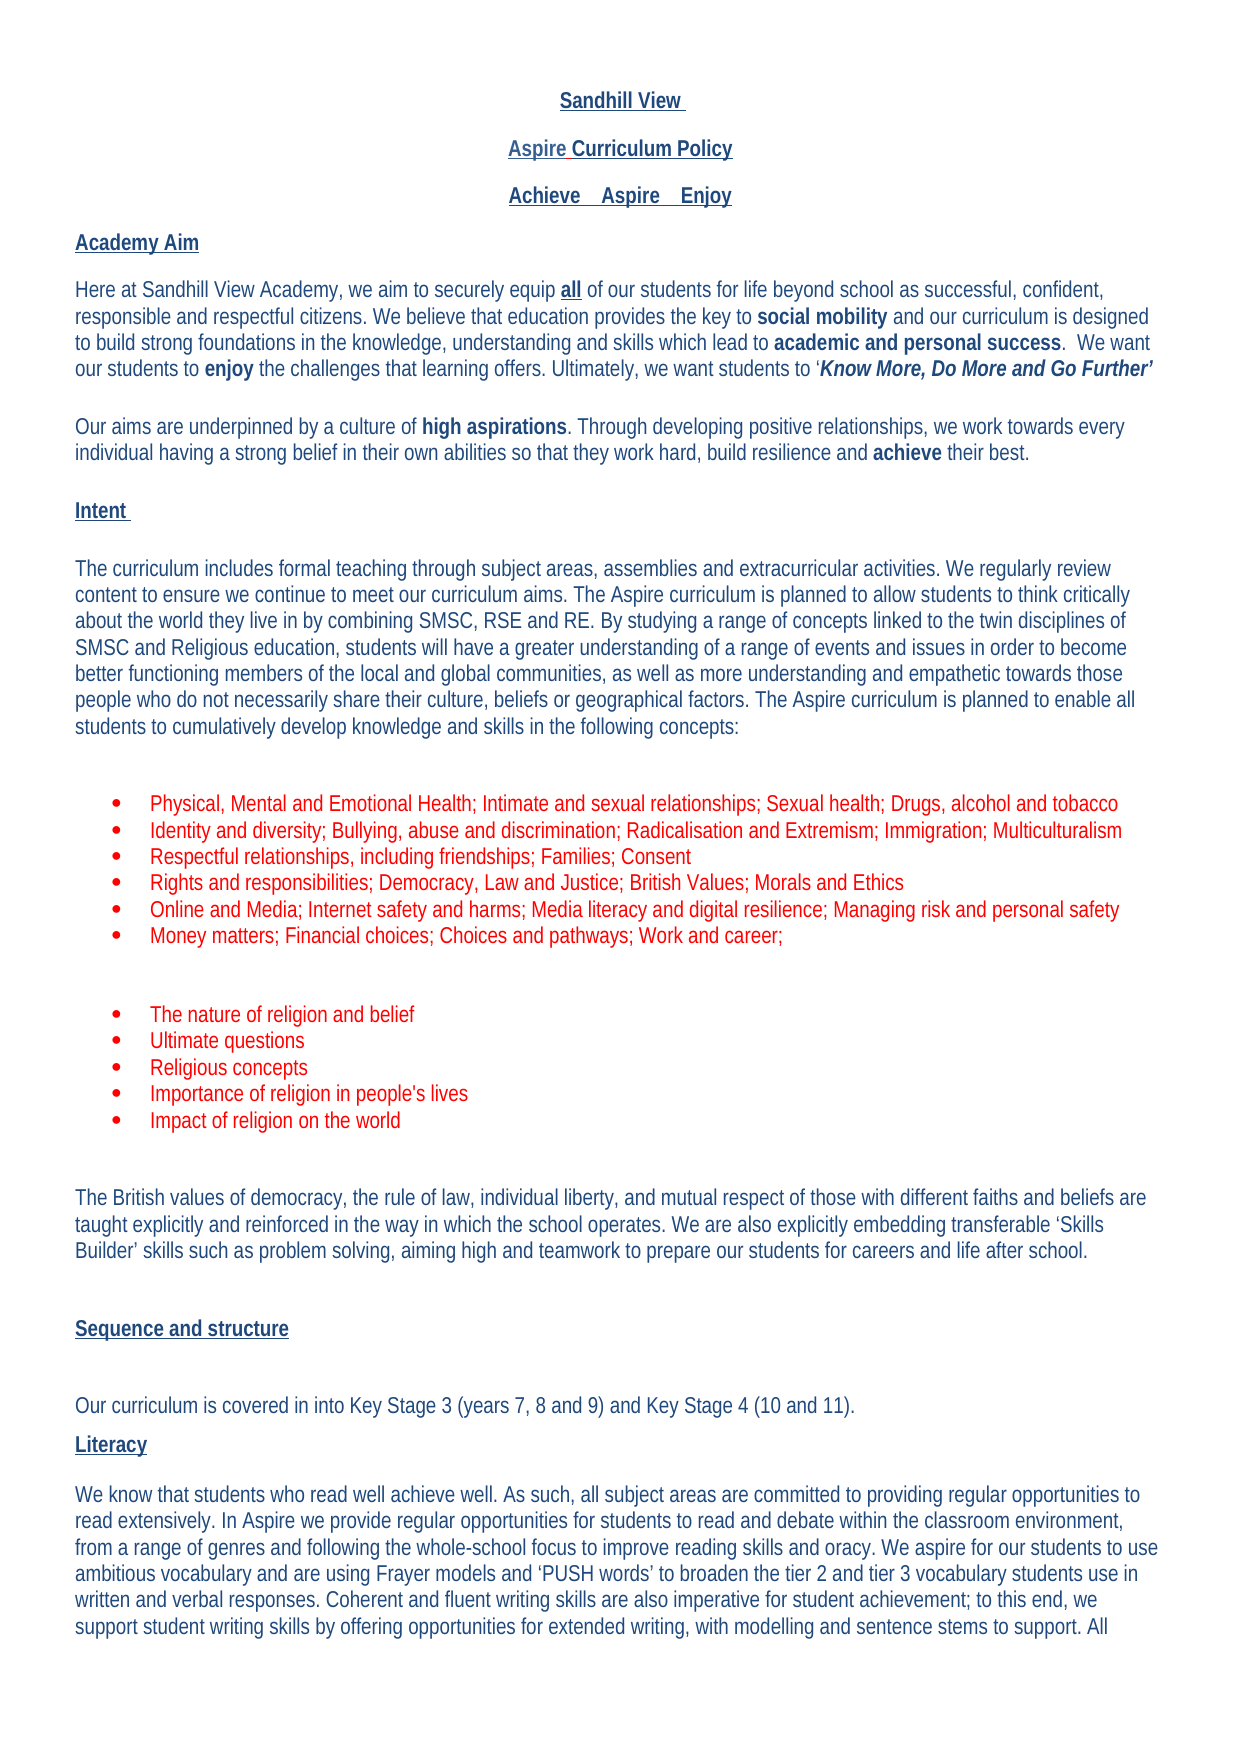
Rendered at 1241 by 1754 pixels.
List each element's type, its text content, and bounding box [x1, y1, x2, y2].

list Rights and responsibilities; Democracy, Law and Justice; British Values; Morals and Ethics [112, 869, 1165, 896]
text Sequence and structure [75, 1315, 1165, 1341]
text The British values of democracy, the rule of law, individual liberty, and mutual respect of those with different faiths and beliefs are taught explicitly and reinforced in the way in which the school operates. We are also explicitly embedding transferable ‘Skills Builder’ skills such as problem solving, aiming high and teamwork to prepare our students for careers and life after school. [75, 1184, 1165, 1263]
text Sandhill View [75, 87, 1165, 114]
list Money matters; Financial choices; Choices and pathways; Work and career; [112, 922, 1165, 948]
list Physical, Mental and Emotional Health; Intimate and sexual relationships; Sexual health; Drugs, alcohol and tobacco [112, 790, 1165, 817]
text Our curriculum is covered in into Key Stage 3 (years 7, 8 and 9) and Key Stage 4 (10 and 11). [75, 1392, 1165, 1419]
list Respectful relationships, including friendships; Families; Consent [112, 843, 1165, 869]
text The curriculum includes formal teaching through subject areas, assemblies and extracurricular activities. We regularly review content to ensure we continue to meet our curriculum aims. The Aspire curriculum is planned to allow students to think critically about the world they live in by combining SMSC, RSE and RE. By studying a range of concepts linked to the twin disciplines of SMSC and Religious education, students will have a greater understanding of a range of events and issues in order to become better functioning members of the local and global communities, as well as more understanding and empathetic towards those people who do not necessarily share their culture, beliefs or geographical factors. The Aspire curriculum is planned to enable all students to cumulatively develop knowledge and skills in the following concepts: [75, 554, 1165, 739]
text Achieve Aspire Enjoy [75, 182, 1165, 208]
text Here at Sandhill View Academy, we aim to securely equip all of our students for life beyond school as successful, confident, responsible and respectful citizens. We believe that education provides the key to social mobility and our curriculum is designed to build strong foundations in the knowledge, understanding and skills which lead to academic and personal success. We want our students to enjoy the challenges that learning offers. Ultimately, we want students to ‘Know More, Do More and Go Further’ [75, 276, 1165, 382]
text Aspire Curriculum Policy [75, 135, 1165, 161]
list Impact of religion on the world [112, 1107, 1165, 1133]
text Academy Aim [75, 229, 1165, 255]
text Literacy [75, 1431, 1165, 1458]
list Identity and diversity; Bullying, abuse and discrimination; Radicalisation and Extremism; Immigration; Multiculturalism [112, 817, 1165, 843]
list The nature of religion and belief [112, 1001, 1165, 1027]
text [75, 1481, 1165, 1639]
text Intent [75, 497, 1165, 523]
list Online and Media; Internet safety and harms; Media literacy and digital resilience; Managing risk and personal safety [112, 896, 1165, 922]
list Importance of religion in people's lives [112, 1080, 1165, 1107]
text Our aims are underpinned by a culture of high aspirations. Through developing positive relationships, we work towards every individual having a strong belief in their own abilities so that they work hard, build resilience and achieve their best. [75, 413, 1165, 466]
list Religious concepts [112, 1054, 1165, 1080]
list Ultimate questions [112, 1027, 1165, 1054]
